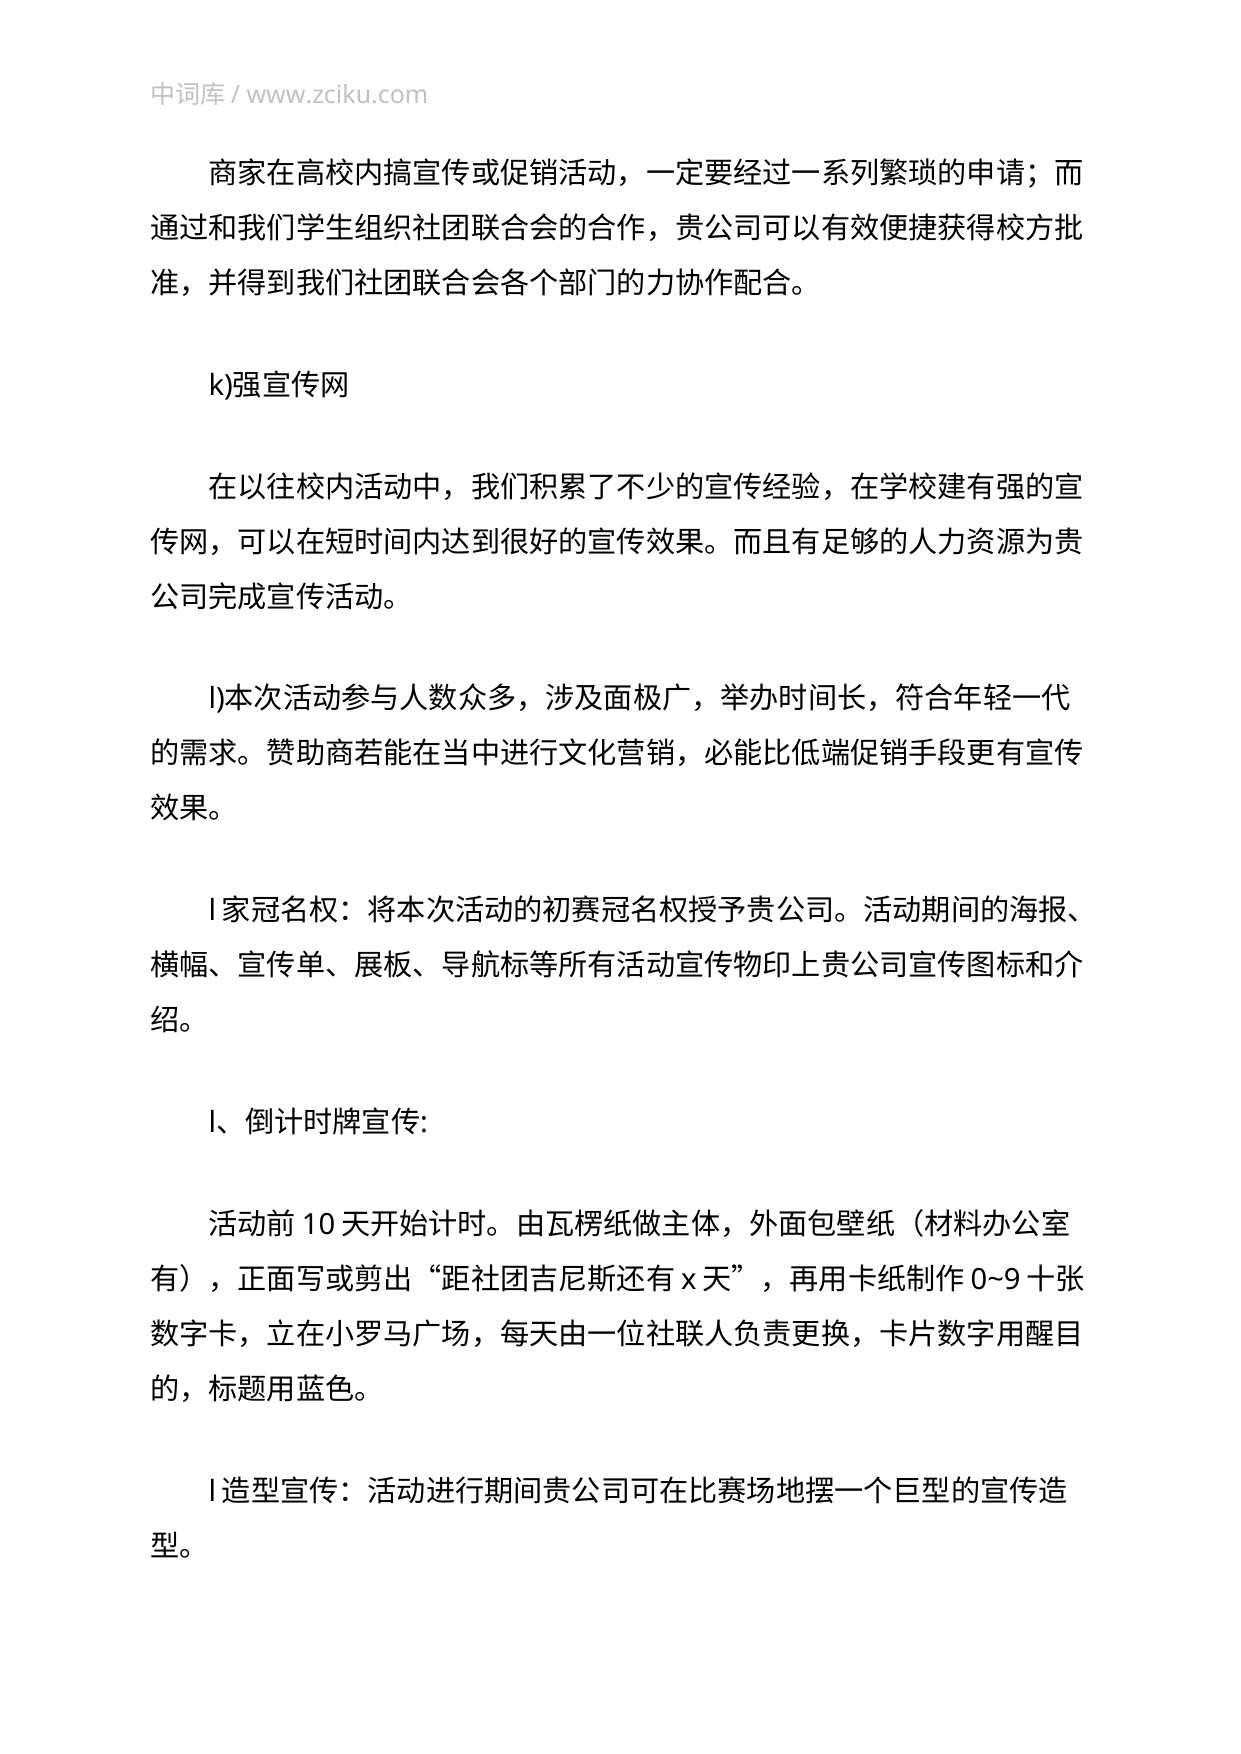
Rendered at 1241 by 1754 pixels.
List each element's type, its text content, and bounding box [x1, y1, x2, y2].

text l、倒计时牌宣传: [150, 1098, 1090, 1141]
text l)本次活动参与人数众多，涉及面极广，举办时间长，符合年轻一代的需求。赞助商若能在当中进行文化营销，必能比低端促销手段更有宣传效果。 [150, 675, 1090, 827]
text l家冠名权：将本次活动的初赛冠名权授予贵公司。活动期间的海报、横幅、宣传单、展板、导航标等所有活动宣传物印上贵公司宣传图标和介绍。 [150, 887, 1090, 1039]
text 商家在高校内搞宣传或促销活动，一定要经过一系列繁琐的申请；而通过和我们学生组织社团联合会的合作，贵公司可以有效便捷获得校方批准，并得到我们社团联合会各个部门的力协作配合。 [150, 150, 1090, 302]
text k)强宣传网 [150, 362, 1090, 404]
text l造型宣传：活动进行期间贵公司可在比赛场地摆一个巨型的宣传造型。 [150, 1467, 1090, 1564]
text 在以往校内活动中，我们积累了不少的宣传经验，在学校建有强的宣传网，可以在短时间内达到很好的宣传效果。而且有足够的人力资源为贵公司完成宣传活动。 [150, 463, 1090, 616]
text 活动前10天开始计时。由瓦楞纸做主体，外面包壁纸（材料办公室有），正面写或剪出“距社团吉尼斯还有x天”，再用卡纸制作0~9十张数字卡，立在小罗马广场，每天由一位社联人负责更换，卡片数字用醒目的，标题用蓝色。 [150, 1200, 1090, 1408]
